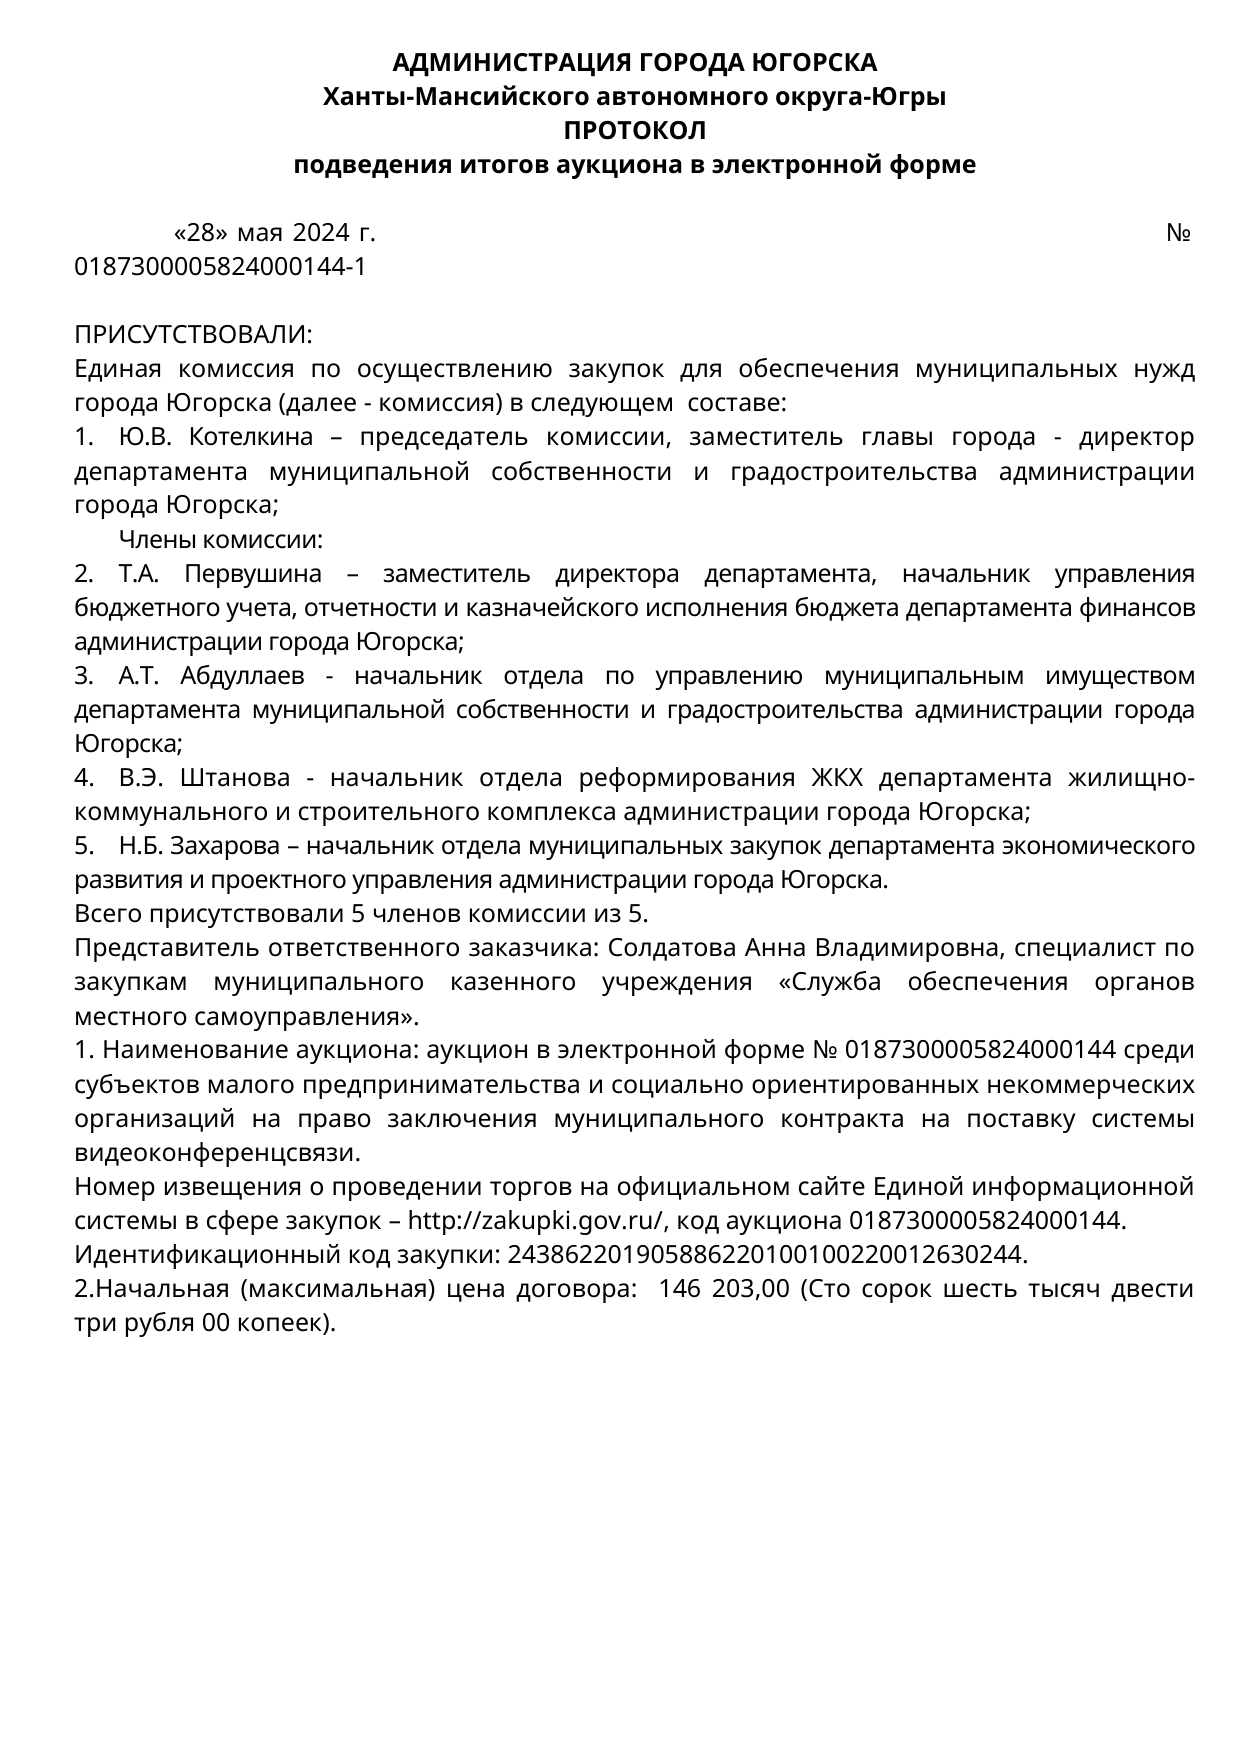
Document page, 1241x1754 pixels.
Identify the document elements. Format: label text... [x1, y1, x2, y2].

list ПРИСУТСТВОВАЛИ: [74, 317, 1181, 351]
list Н.Б. Захарова – начальник отдела муниципальных закупок департамента экономического развития и проектного управления администрации города Югорска. [74, 828, 1196, 896]
text подведения итогов аукциона в электронной форме [74, 147, 1196, 181]
text Представитель ответственного заказчика: Солдатова Анна Владимировна, специалист по закупкам муниципального казенного учреждения «Служба обеспечения органов местного самоуправления». [74, 930, 1196, 1032]
list В.Э. Штанова - начальник отдела реформирования ЖКХ департамента жилищно-коммунального и строительного комплекса администрации города Югорска; [74, 760, 1196, 828]
text Номер извещения о проведении торгов на официальном сайте Единой информационной системы в сфере закупок – http://zakupki.gov.ru/, код аукциона 0187300005824000144. [74, 1168, 1196, 1237]
list А.Т. Абдуллаев - начальник отдела по управлению муниципальным имуществом департамента муниципальной собственности и градостроительства администрации города Югорска; [74, 657, 1196, 760]
text «28» мая 2024 г. № 0187300005824000144-1 [74, 215, 1196, 283]
list Ю.В. Котелкина – председатель комиссии, заместитель главы города - директор департамента муниципальной собственности и градостроительства администрации города Югорска; [74, 419, 1196, 521]
list Идентификационный код закупки: 243862201905886220100100220012630244. [74, 1237, 1196, 1271]
list 2.Начальная (максимальная) цена договора: 146 203,00 (Сто сорок шесть тысяч двести три рубля 00 копеек). [74, 1271, 1196, 1339]
text ПРОТОКОЛ [74, 112, 1196, 147]
list Т.А. Первушина – заместитель директора департамента, начальник управления бюджетного учета, отчетности и казначейского исполнения бюджета департамента финансов администрации города Югорска; [74, 555, 1196, 657]
text Единая комиссия по осуществлению закупок для обеспечения муниципальных нужд города Югорска (далее - комиссия) в следующем составе: [74, 351, 1196, 419]
text Ханты-Мансийского автономного округа-Югры [74, 78, 1196, 112]
list Всего присутствовали 5 членов комиссии из 5. [74, 896, 1196, 930]
text 1. Наименование аукциона: аукцион в электронной форме № 0187300005824000144 среди субъектов малого предпринимательства и социально ориентированных некоммерческих организаций на право заключения муниципального контракта на поставку системы видеоконференцсвязи. [74, 1032, 1196, 1168]
text АДМИНИСТРАЦИЯ ГОРОДА ЮГОРСКА [74, 44, 1196, 78]
list Члены комиссии: [74, 521, 1196, 555]
